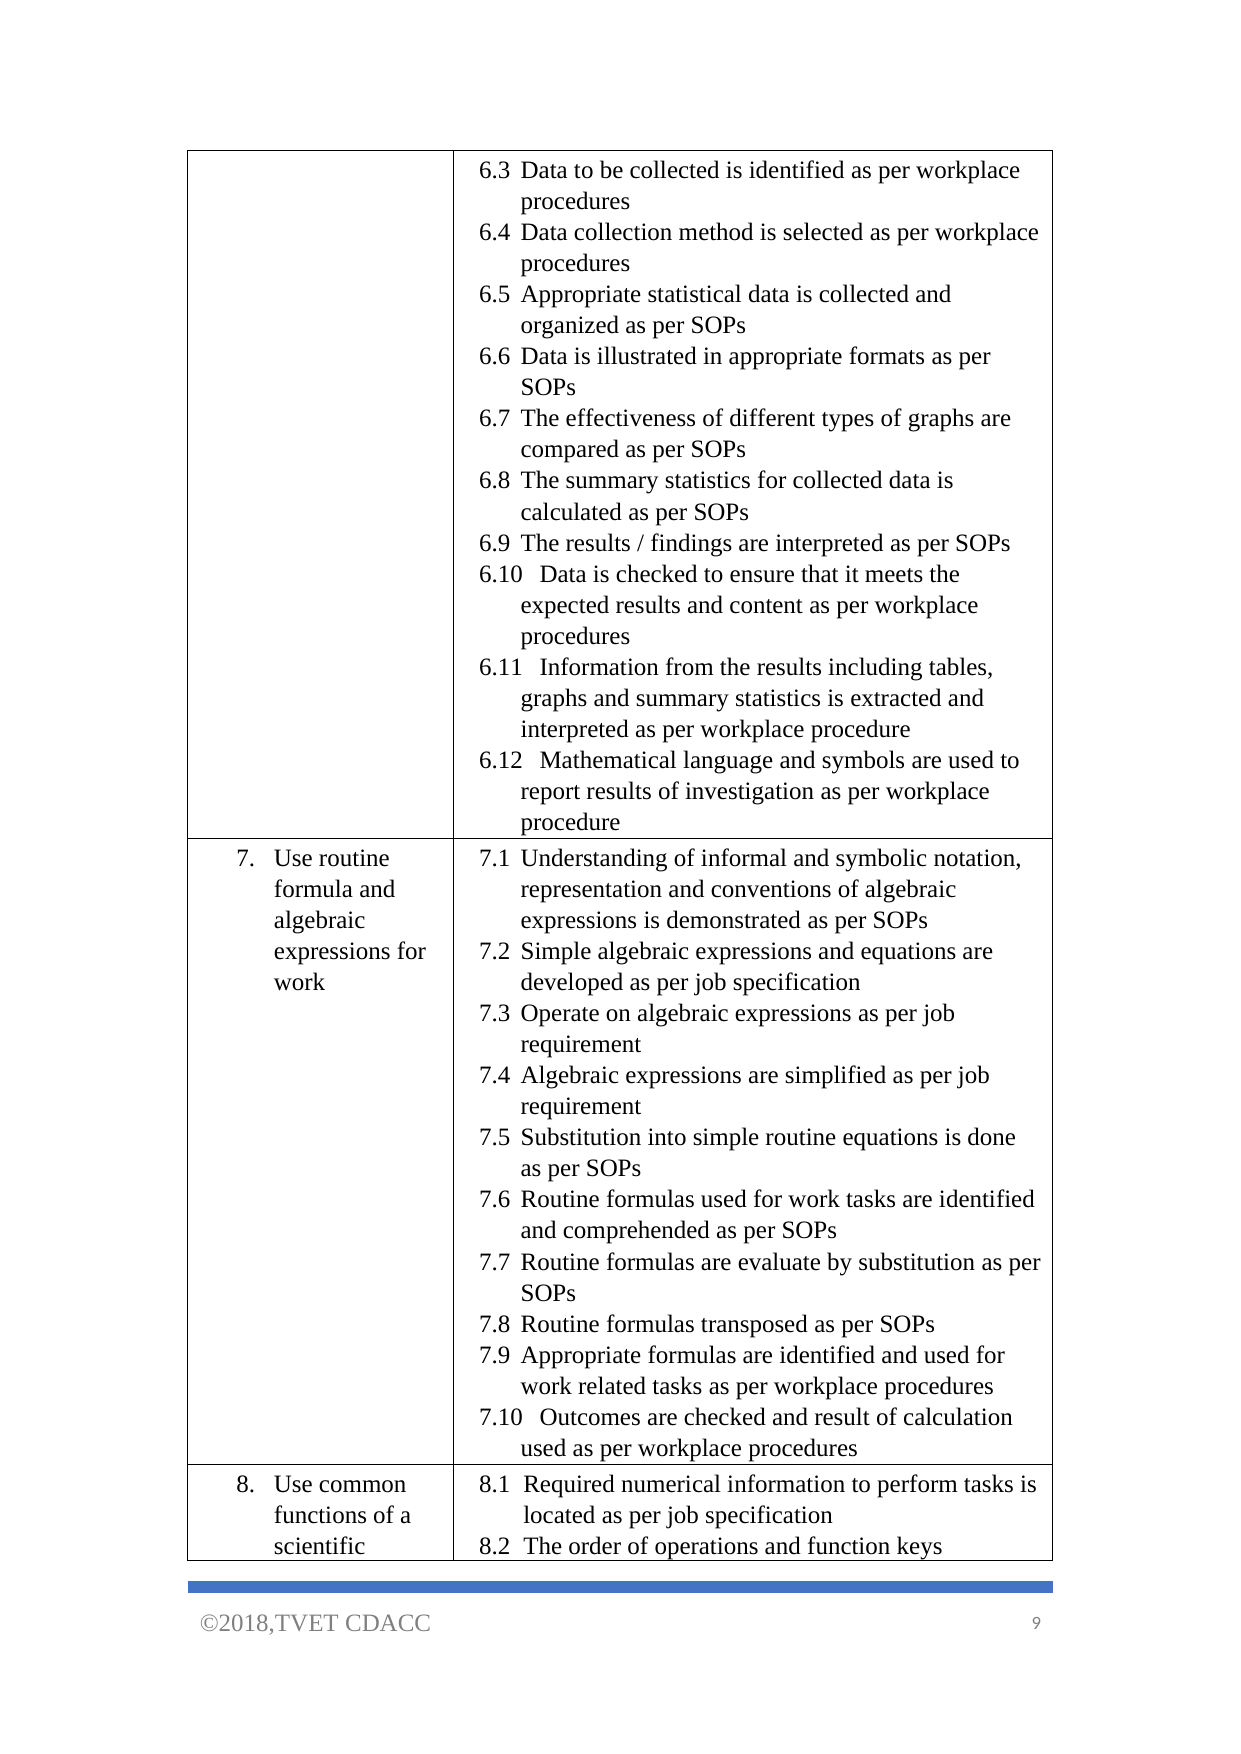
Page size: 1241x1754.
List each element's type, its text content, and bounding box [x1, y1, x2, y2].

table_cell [188, 1465, 453, 1560]
table_cell Understanding of informal and symbolic notation, representation and conventions of algebraic expressions is demonstrated as per SOPs Simple algebraic expressions and equations are developed as per job specification Operate on algebraic expressions as per job requirement Algebraic expressions are simplified as per job requirement Substitution into simple routine equations is done as per SOPs Routine formulas used for work tasks are identified and comprehended as per SOPs Routine formulas are evaluate by substitution as per SOPs Routine formulas transposed as per SOPs Appropriate formulas are identified and used for work related tasks as per workplace procedures Outcomes are checked and result of calculation used as per workplace procedures [454, 839, 1052, 1464]
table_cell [188, 151, 453, 838]
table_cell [454, 1465, 1052, 1560]
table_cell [454, 151, 1052, 838]
table_cell Use routine formula and algebraic expressions for work [188, 839, 453, 1464]
